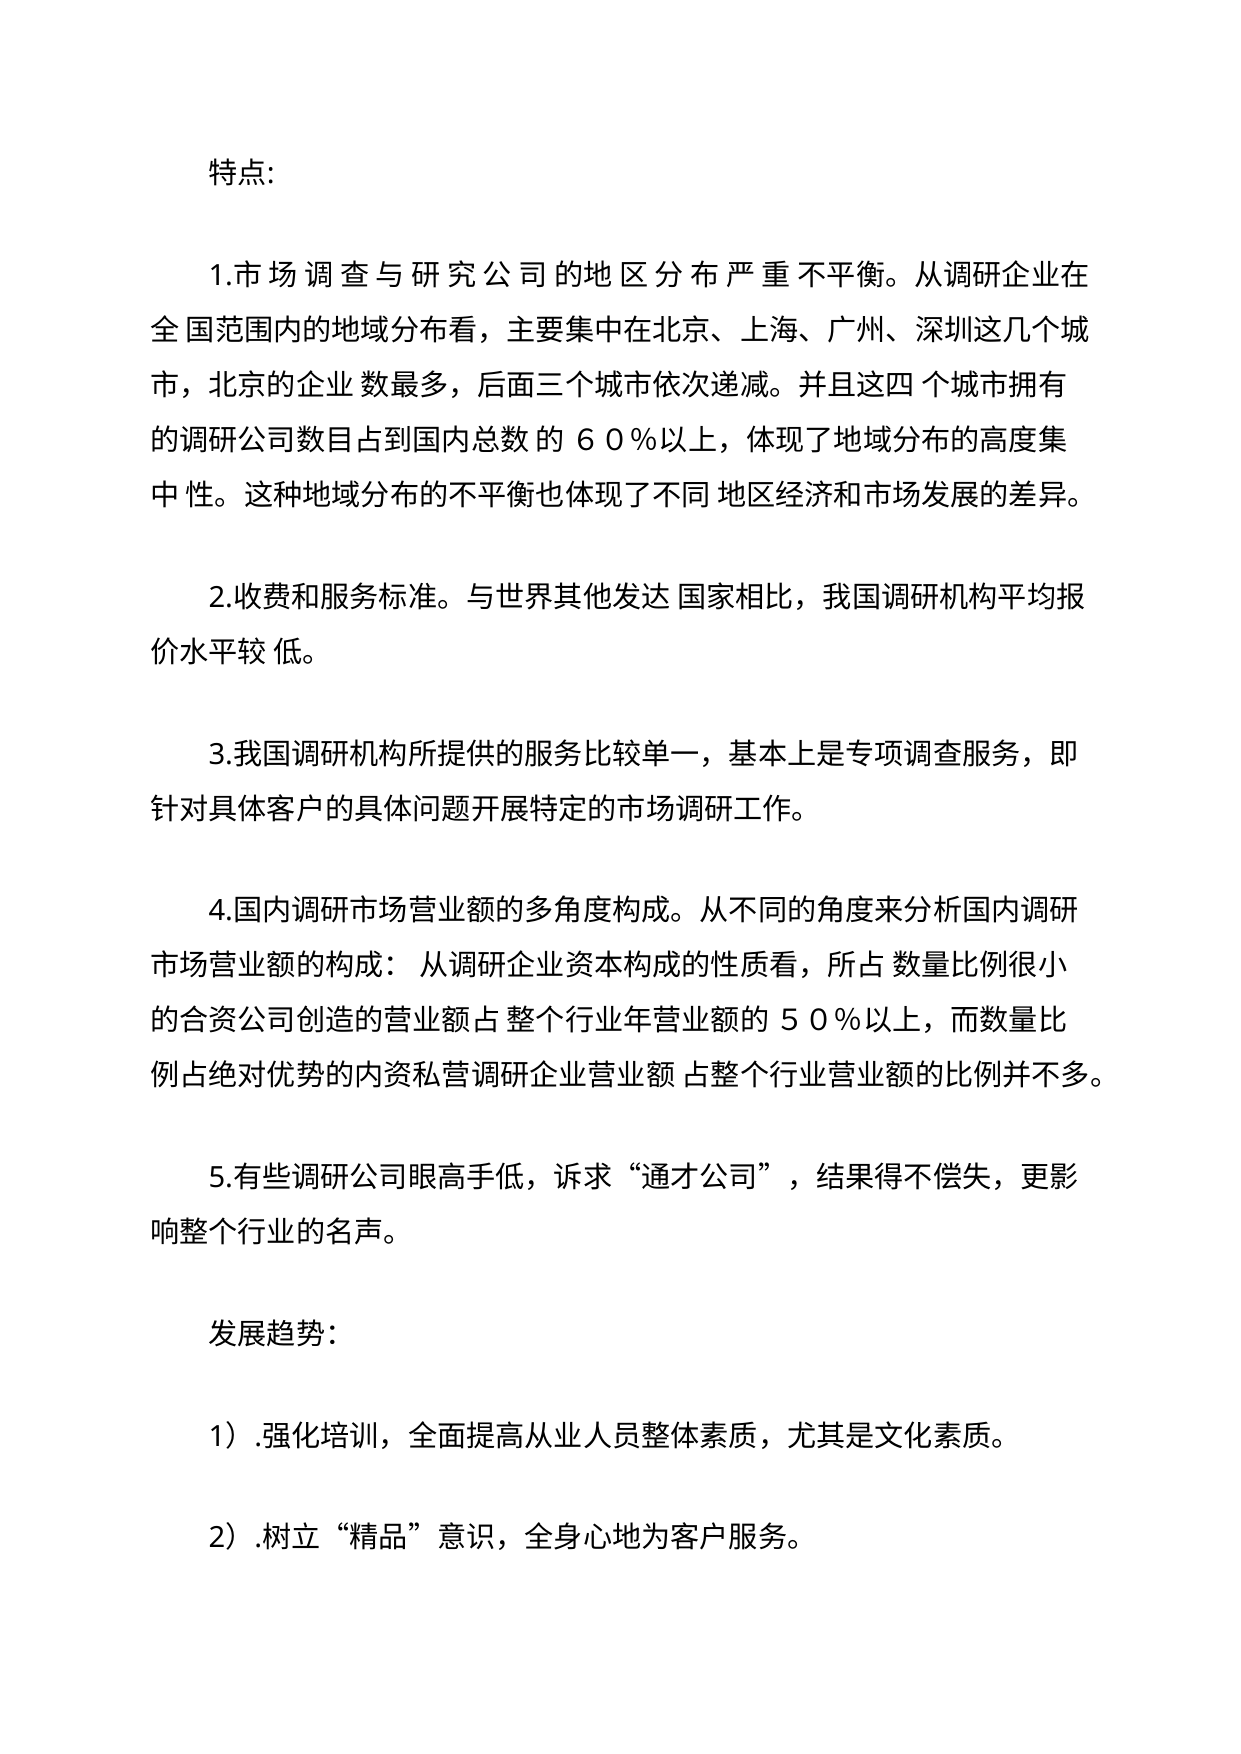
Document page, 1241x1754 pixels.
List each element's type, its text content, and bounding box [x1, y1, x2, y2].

text 2）.树立“精品”意识，全身心地为客户服务。 [150, 1514, 1090, 1556]
text 1）.强化培训，全面提高从业人员整体素质，尤其是文化素质。 [150, 1412, 1090, 1454]
text 发展趋势： [150, 1310, 1090, 1353]
text 特点: [150, 150, 1090, 192]
text 4.国内调研市场营业额的多角度构成。从不同的角度来分析国内调研市场营业额的构成： 从调研企业资本构成的性质看，所占 数量比例很小的合资公司创造的营业额占 整个行业年营业额的 ５０％以上，而数量比例占绝对优势的内资私营调研企业营业额 占整个行业营业额的比例并不多。 [150, 887, 1090, 1094]
text 1.市 场 调 查 与 研 究 公 司 的地 区 分 布 严 重 不平衡。从调研企业在全 国范围内的地域分布看，主要集中在北京、上海、广州、深圳这几个城市，北京的企业 数最多，后面三个城市依次递减。并且这四 个城市拥有的调研公司数目占到国内总数 的 ６０％以上，体现了地域分布的高度集中 性。这种地域分布的不平衡也体现了不同 地区经济和市场发展的差异。 [150, 252, 1090, 514]
text 3.我国调研机构所提供的服务比较单一，基本上是专项调查服务，即针对具体客户的具体问题开展特定的市场调研工作。 [150, 730, 1090, 827]
text 2.收费和服务标准。与世界其他发达 国家相比，我国调研机构平均报价水平较 低。 [150, 573, 1090, 671]
text 5.有些调研公司眼高手低，诉求“通才公司”，结果得不偿失，更影响整个行业的名声。 [150, 1153, 1090, 1251]
